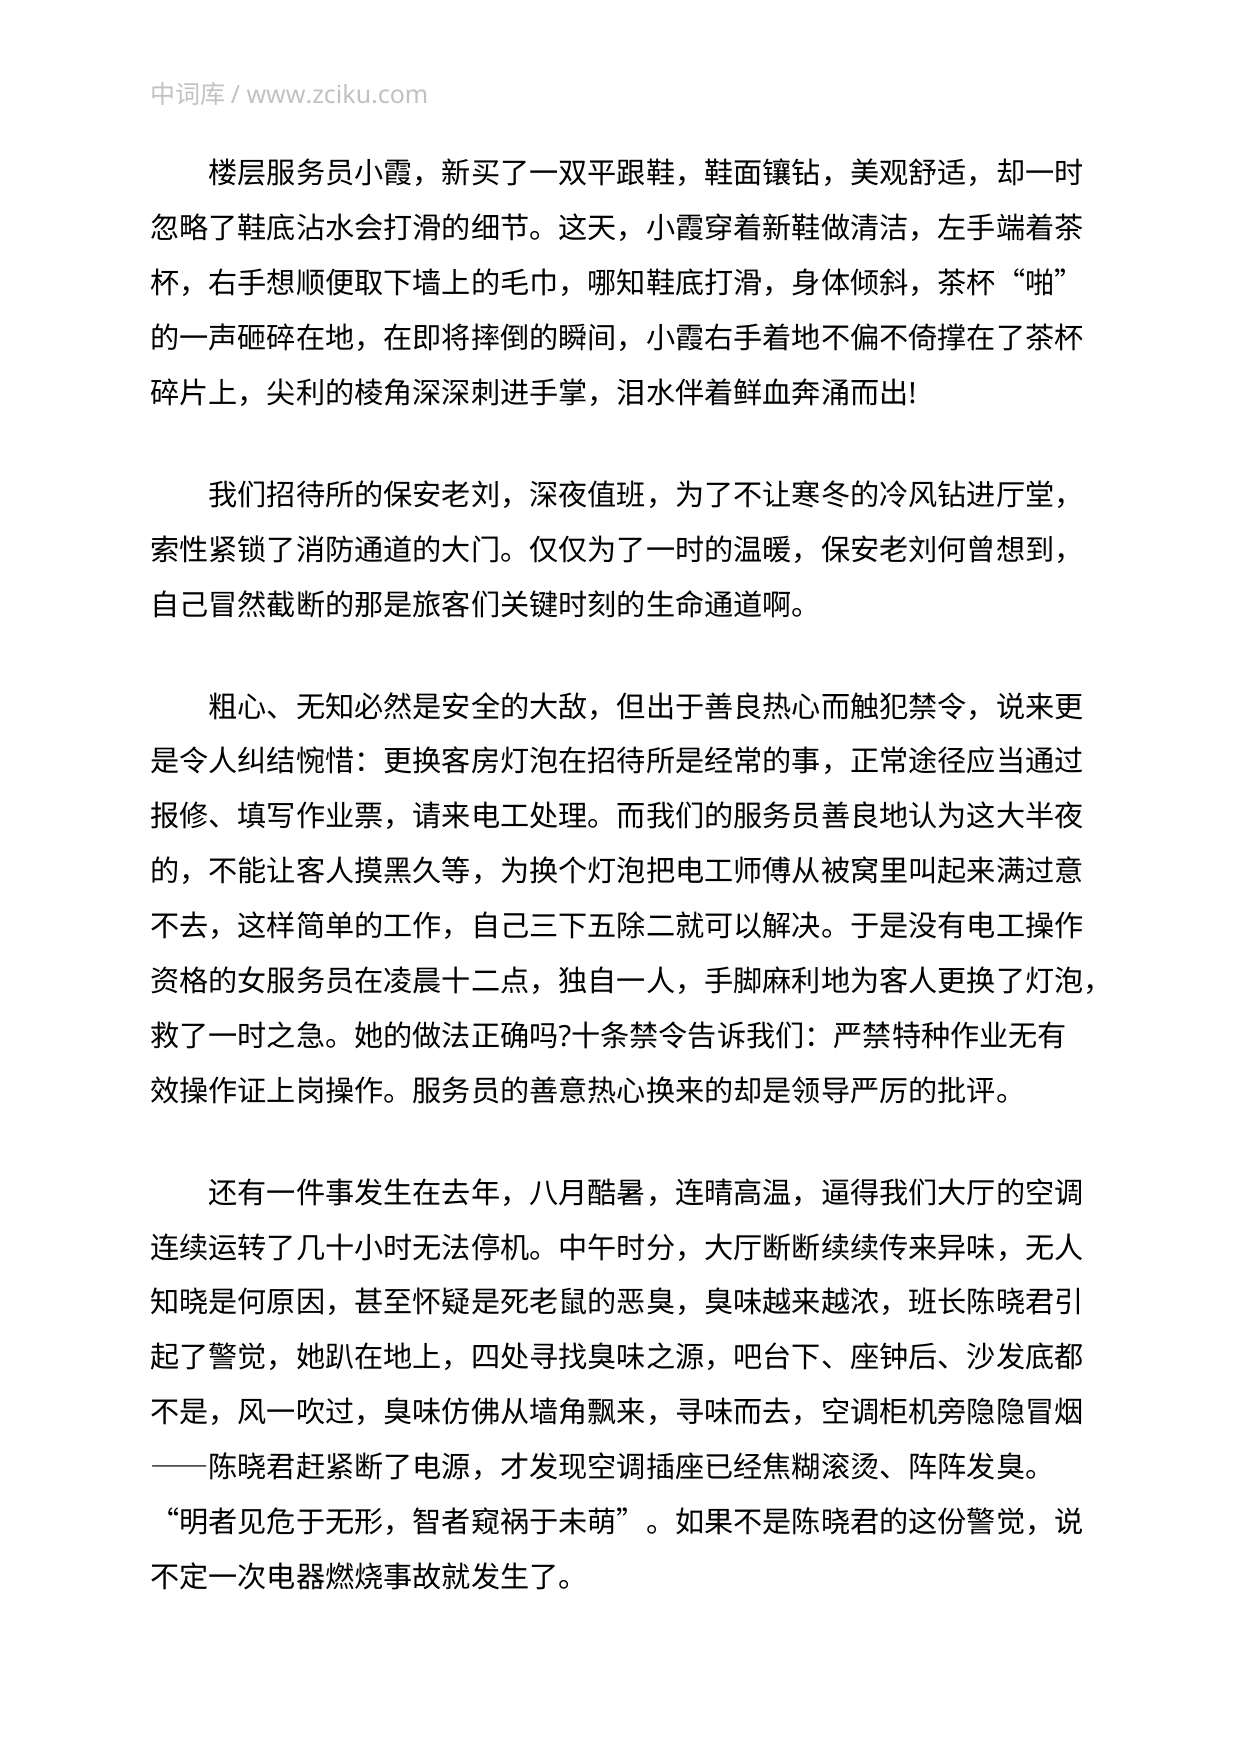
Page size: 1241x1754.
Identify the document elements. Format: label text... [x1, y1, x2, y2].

text 粗心、无知必然是安全的大敌，但出于善良热心而触犯禁令，说来更是令人纠结惋惜：更换客房灯泡在招待所是经常的事，正常途径应当通过报修、填写作业票，请来电工处理。而我们的服务员善良地认为这大半夜的，不能让客人摸黑久等，为换个灯泡把电工师傅从被窝里叫起来满过意不去，这样简单的工作，自己三下五除二就可以解决。于是没有电工操作资格的女服务员在凌晨十二点，独自一人，手脚麻利地为客人更换了灯泡，救了一时之急。她的做法正确吗?十条禁令告诉我们：严禁特种作业无有效操作证上岗操作。服务员的善意热心换来的却是领导严厉的批评。 [150, 683, 1090, 1110]
text 楼层服务员小霞，新买了一双平跟鞋，鞋面镶钻，美观舒适，却一时忽略了鞋底沾水会打滑的细节。这天，小霞穿着新鞋做清洁，左手端着茶杯，右手想顺便取下墙上的毛巾，哪知鞋底打滑，身体倾斜，茶杯“啪”的一声砸碎在地，在即将摔倒的瞬间，小霞右手着地不偏不倚撑在了茶杯碎片上，尖利的棱角深深刺进手掌，泪水伴着鲜血奔涌而出! [150, 150, 1090, 412]
text 还有一件事发生在去年，八月酷暑，连晴高温，逼得我们大厅的空调连续运转了几十小时无法停机。中午时分，大厅断断续续传来异味，无人知晓是何原因，甚至怀疑是死老鼠的恶臭，臭味越来越浓，班长陈晓君引起了警觉，她趴在地上，四处寻找臭味之源，吧台下、座钟后、沙发底都不是，风一吹过，臭味仿佛从墙角飘来，寻味而去，空调柜机旁隐隐冒烟——陈晓君赶紧断了电源，才发现空调插座已经焦糊滚烫、阵阵发臭。“明者见危于无形，智者窥祸于未萌”。如果不是陈晓君的这份警觉，说不定一次电器燃烧事故就发生了。 [150, 1169, 1090, 1596]
text 我们招待所的保安老刘，深夜值班，为了不让寒冬的冷风钻进厅堂，索性紧锁了消防通道的大门。仅仅为了一时的温暖，保安老刘何曾想到，自己冒然截断的那是旅客们关键时刻的生命通道啊。 [150, 472, 1090, 624]
